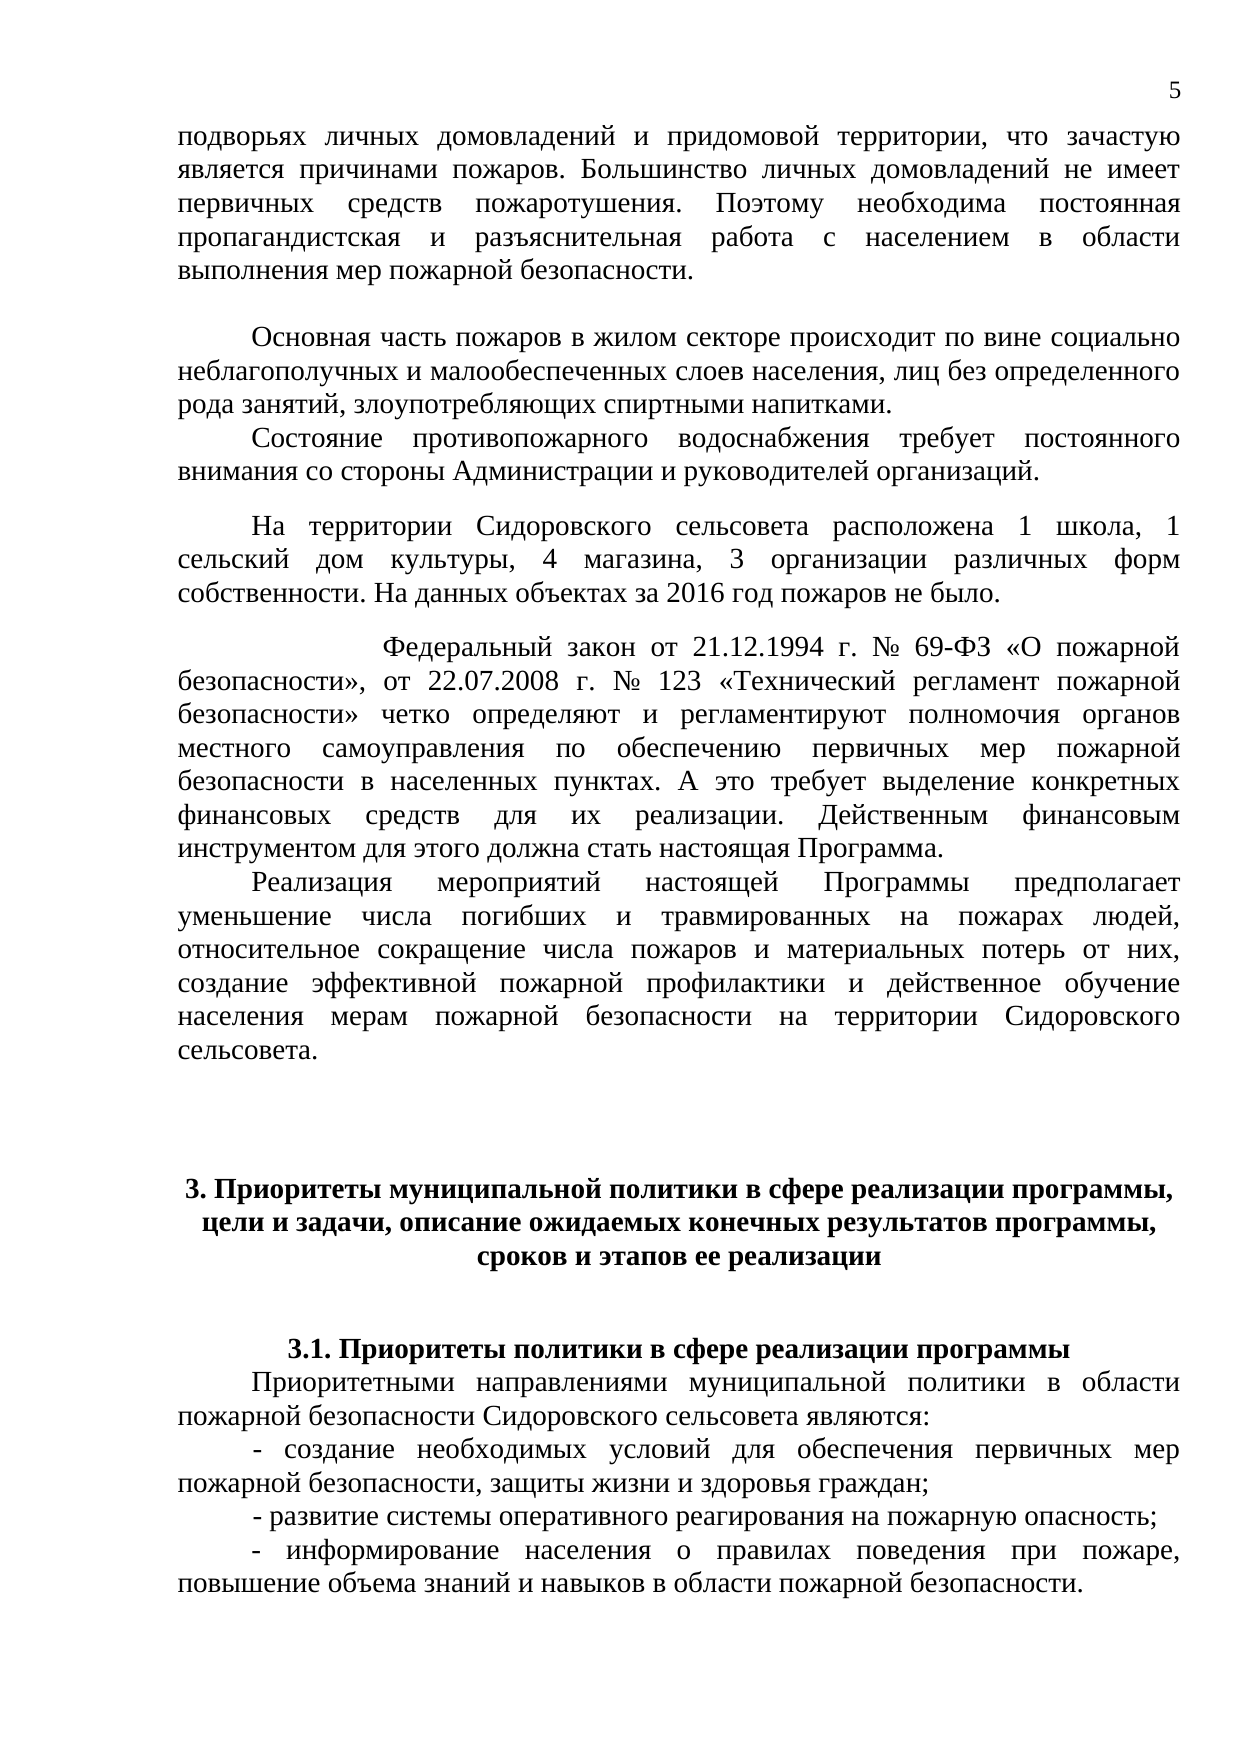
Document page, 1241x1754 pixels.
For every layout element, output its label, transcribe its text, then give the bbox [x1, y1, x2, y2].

text - развитие системы оперативного реагирования на пожарную опасность; [177, 1498, 1181, 1532]
text - создание необходимых условий для обеспечения первичных мер пожарной безопасности, защиты жизни и здоровья граждан; [177, 1431, 1181, 1498]
text Основная часть пожаров в жилом секторе происходит по вине социально неблагополучных и малообеспеченных слоев населения, лиц без определенного рода занятий, злоупотребляющих спиртными напитками. [177, 319, 1181, 420]
text Реализация мероприятий настоящей Программы предполагает уменьшение числа погибших и травмированных на пожарах людей, относительное сокращение числа пожаров и материальных потерь от них, создание эффективной пожарной профилактики и действенное обучение населения мерам пожарной безопасности на территории Сидоровского сельсовета. [177, 864, 1181, 1065]
text Федеральный закон от 21.12.1994 г. № 69-ФЗ «О пожарной безопасности», от 22.07.2008 г. № 123 «Технический регламент пожарной безопасности» четко определяют и регламентируют полномочия органов местного самоуправления по обеспечению первичных мер пожарной безопасности в населенных пунктах. А это требует выделение конкретных финансовых средств для их реализации. Действенным финансовым инструментом для этого должна стать настоящая Программа. [177, 629, 1181, 864]
text На территории Сидоровского сельсовета расположена 1 школа, 1 сельский дом культуры, 4 магазина, 3 организации различных форм собственности. На данных объектах за 2016 год пожаров не было. [177, 508, 1181, 608]
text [177, 118, 1181, 286]
text 3. Приоритеты муниципальной политики в сфере реализации программы, цели и задачи, описание ожидаемых конечных результатов программы, [177, 1171, 1181, 1238]
text Приоритетными направлениями муниципальной политики в области пожарной безопасности Сидоровского сельсовета являются: [177, 1364, 1181, 1431]
text - информирование населения о правилах поведения при пожаре, повышение объема знаний и навыков в области пожарной безопасности. [177, 1532, 1181, 1599]
text сроков и этапов ее реализации [177, 1238, 1181, 1271]
text 3.1. Приоритеты политики в сфере реализации программы [177, 1331, 1181, 1364]
text Состояние противопожарного водоснабжения требует постоянного внимания со стороны Администрации и руководителей организаций. [177, 420, 1181, 487]
